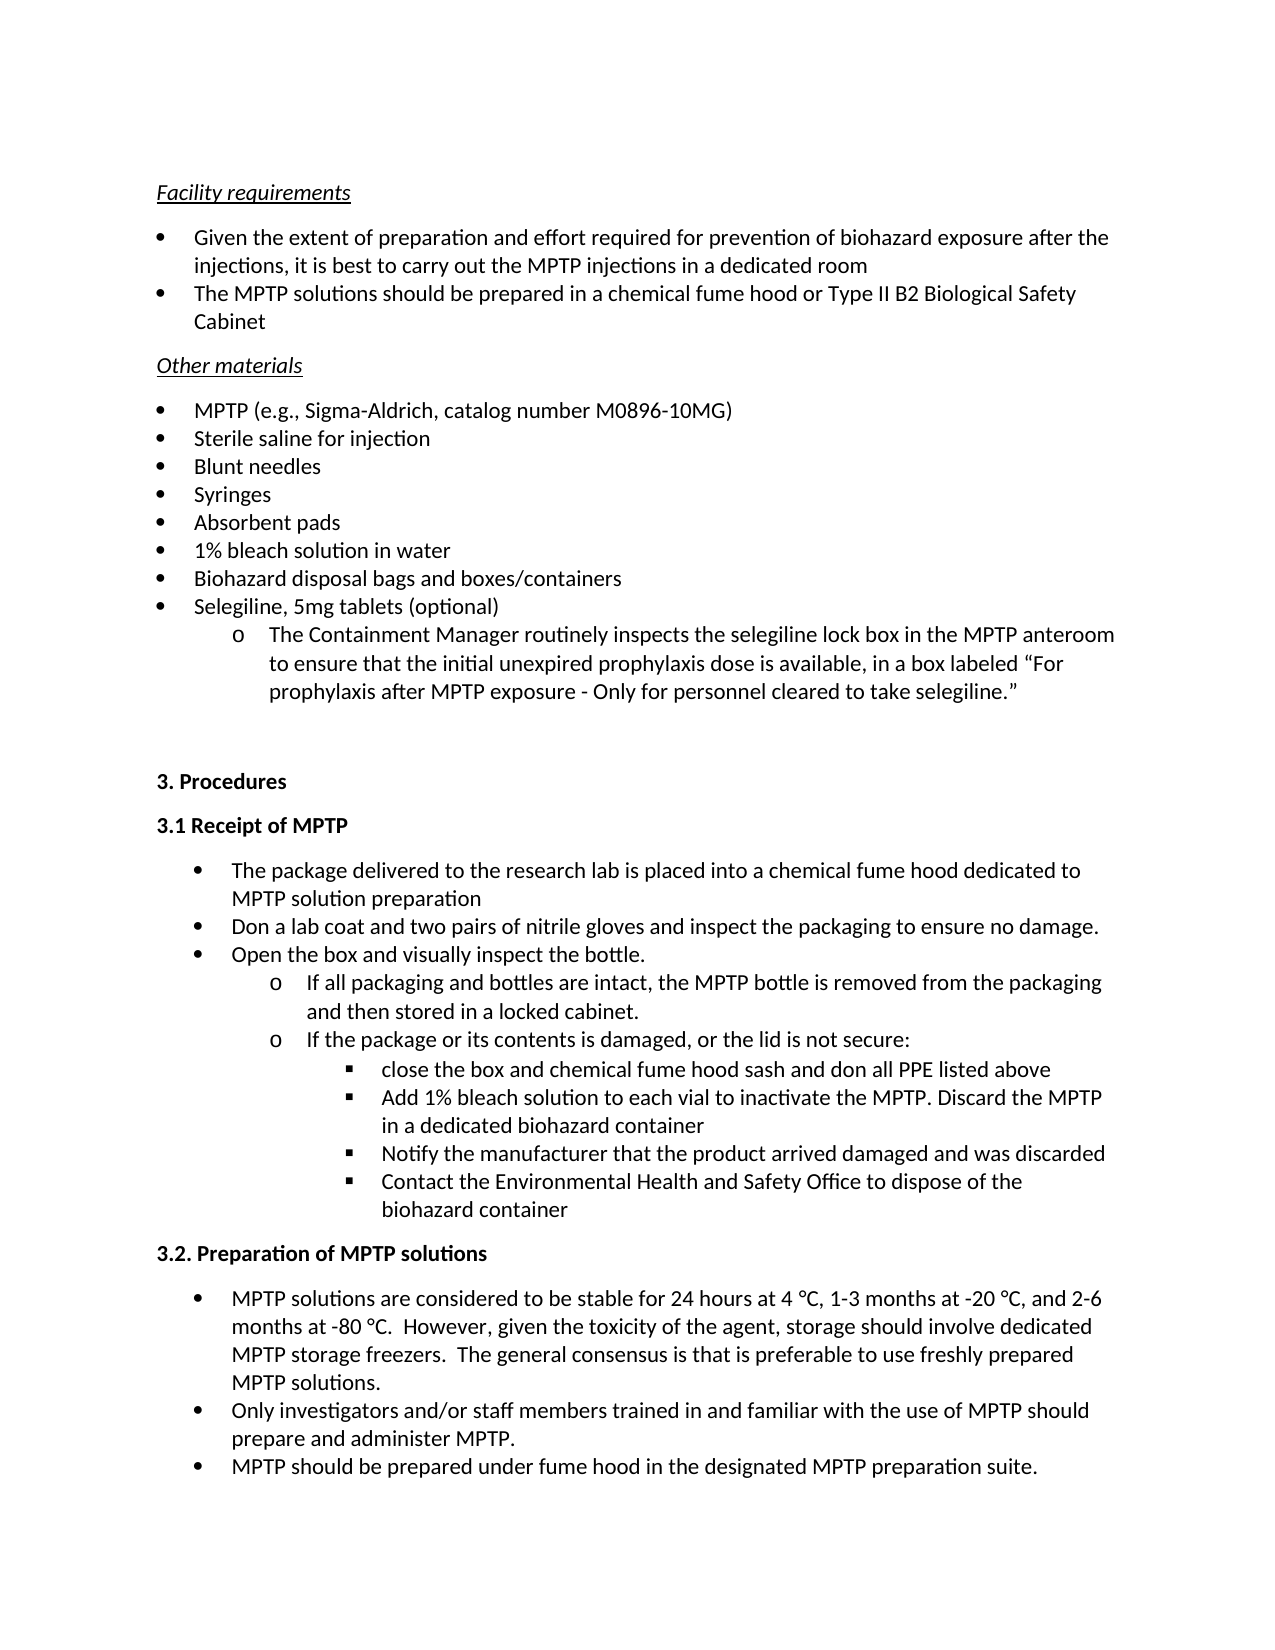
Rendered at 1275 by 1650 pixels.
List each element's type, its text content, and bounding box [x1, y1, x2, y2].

text 3.2. Preparation of MPTP solutions [156, 1239, 1118, 1267]
text 3. Procedures [156, 767, 1118, 795]
list MPTP solutions are considered to be stable for 24 hours at 4 °C, 1-3 months at -20 °C, and 2-6 months at -80 °C. However, given the toxicity of the agent, storage should involve dedicated MPTP storage freezers. The general consensus is that is preferable to use freshly prepared MPTP solutions. [194, 1284, 1118, 1396]
list Sterile saline for injection [156, 424, 1118, 452]
list The MPTP solutions should be prepared in a chemical fume hood or Type II B2 Biological Safety Cabinet [156, 279, 1118, 335]
list Notify the manufacturer that the product arrived damaged and was discarded [344, 1139, 1118, 1167]
list Add 1% bleach solution to each vial to inactivate the MPTP. Discard the MPTP in a dedicated biohazard container [344, 1083, 1118, 1139]
text Facility requirements [156, 178, 1118, 206]
list The Containment Manager routinely inspects the selegiline lock box in the MPTP anteroom to ensure that the initial unexpired prophylaxis dose is available, in a box labeled “For prophylaxis after MPTP exposure - Only for personnel cleared to take selegiline.” [231, 620, 1118, 706]
list Biohazard disposal bags and boxes/containers [156, 564, 1118, 592]
list Contact the Environmental Health and Safety Office to dispose of the biohazard container [344, 1167, 1118, 1223]
list 1% bleach solution in water [156, 536, 1118, 564]
list MPTP (e.g., Sigma-Aldrich, catalog number M0896-10MG) [156, 396, 1118, 424]
list Open the box and visually inspect the bottle. [194, 940, 1118, 968]
list Syringes [156, 480, 1118, 508]
list close the box and chemical fume hood sash and don all PPE listed above [344, 1055, 1118, 1083]
list Only investigators and/or staff members trained in and familiar with the use of MPTP should prepare and administer MPTP. [194, 1396, 1118, 1452]
list Selegiline, 5mg tablets (optional) [156, 592, 1118, 620]
list The package delivered to the research lab is placed into a chemical fume hood dedicated to MPTP solution preparation [194, 856, 1118, 912]
list If the package or its contents is damaged, or the lid is not secure: [269, 1026, 1118, 1055]
list Blunt needles [156, 452, 1118, 480]
list If all packaging and bottles are intact, the MPTP bottle is removed from the packaging and then stored in a locked cabinet. [269, 968, 1118, 1026]
list Given the extent of preparation and effort required for prevention of biohazard exposure after the injections, it is best to carry out the MPTP injections in a dedicated room [156, 223, 1118, 279]
text 3.1 Receipt of MPTP [156, 812, 1118, 839]
text Other materials [156, 351, 1118, 379]
list Absorbent pads [156, 508, 1118, 536]
list MPTP should be prepared under fume hood in the designated MPTP preparation suite. [194, 1452, 1118, 1480]
list Don a lab coat and two pairs of nitrile gloves and inspect the packaging to ensure no damage. [194, 912, 1118, 940]
